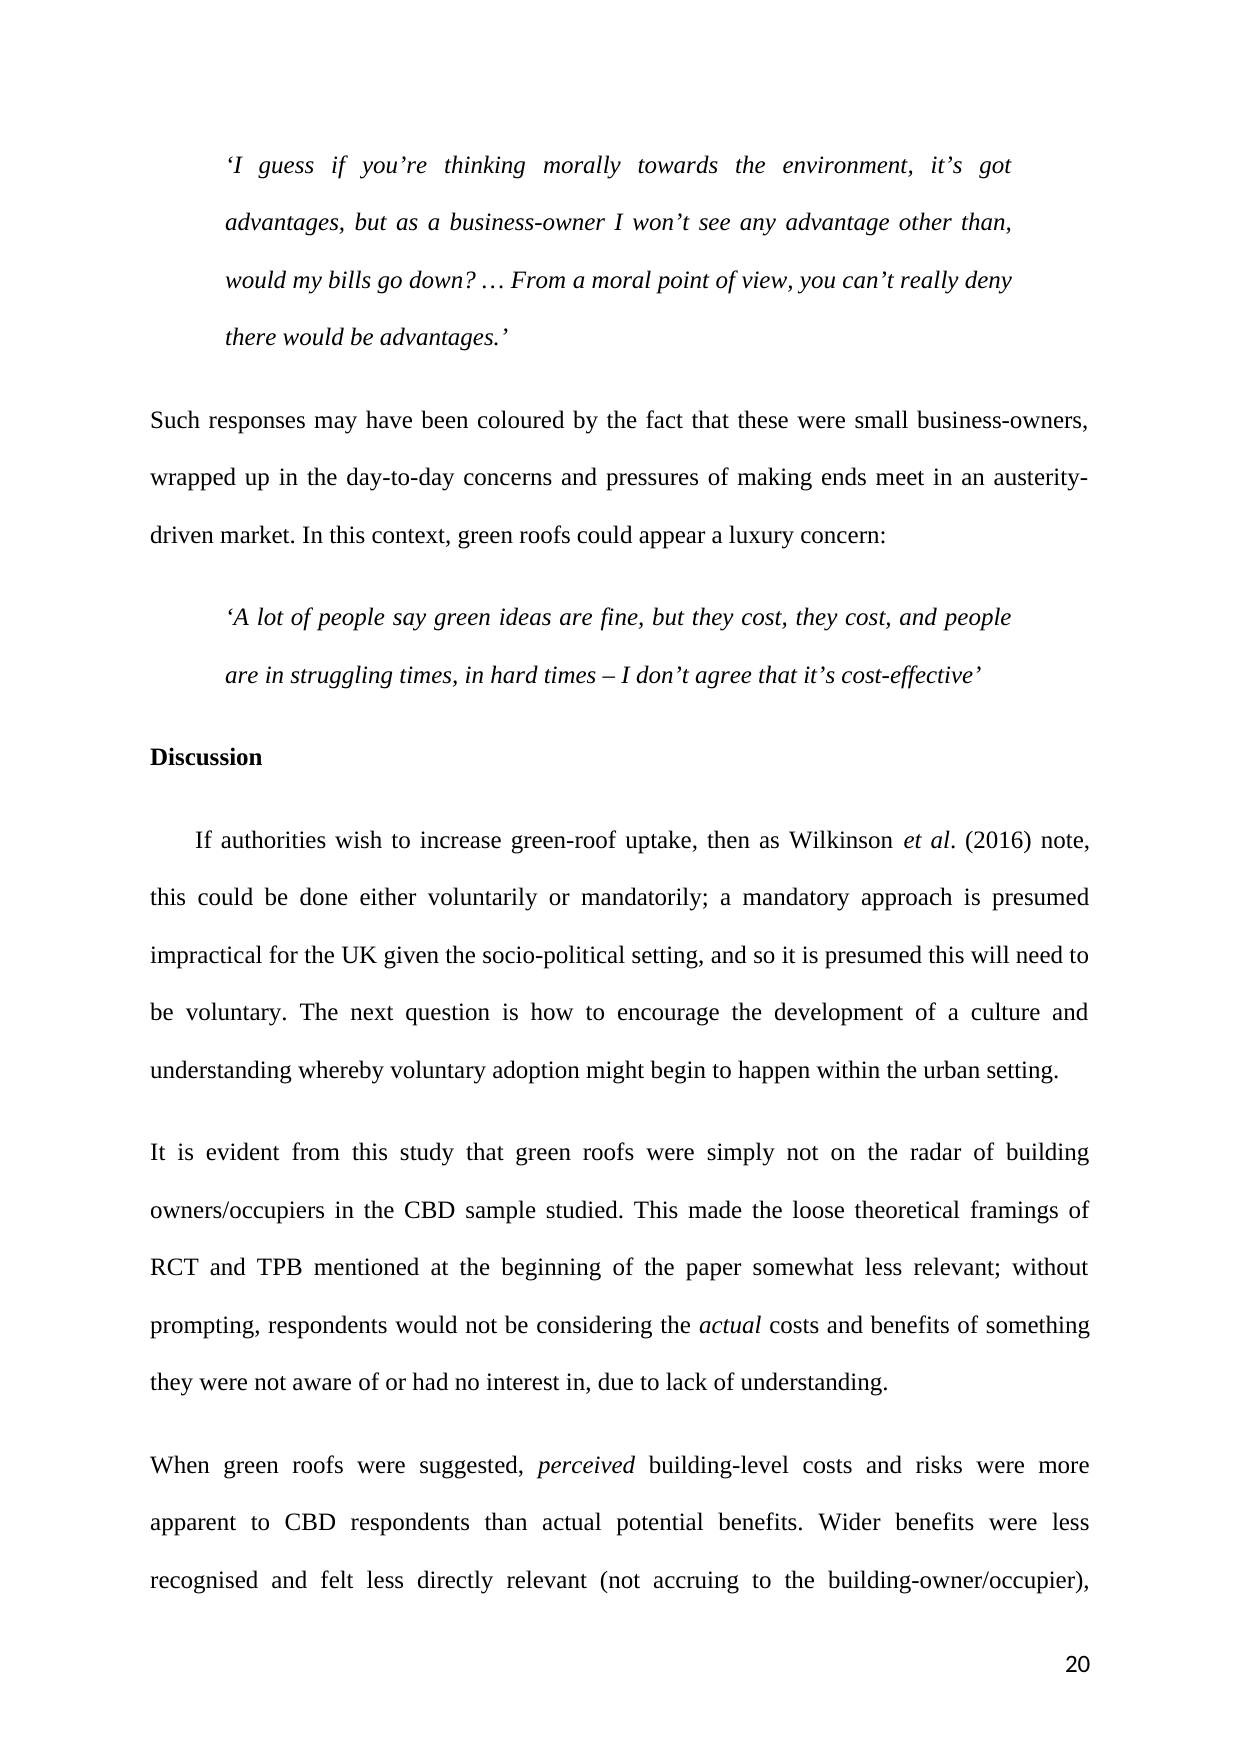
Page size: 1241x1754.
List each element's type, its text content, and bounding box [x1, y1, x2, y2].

text Discussion [150, 742, 1090, 771]
text ‘I guess if you’re thinking morally towards the environment, it’s got advantages, but as a business-owner I won’t see any advantage other than, would my bills go down? … From a moral point of view, you can’t really deny there would be advantages.’ [225, 150, 1015, 351]
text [150, 1450, 1090, 1594]
text ‘A lot of people say green ideas are fine, but they cost, they cost, and people are in struggling times, in hard times – I don’t agree that it’s cost-effective’ [225, 602, 1015, 689]
text Such responses may have been coloured by the fact that these were small business-owners, wrapped up in the day-to-day concerns and pressures of making ends meet in an austerity-driven market. In this context, green roofs could appear a luxury concern: [150, 405, 1090, 549]
text If authorities wish to increase green-roof uptake, then as Wilkinson et al. (2016) note, this could be done either voluntarily or mandatorily; a mandatory approach is presumed impractical for the UK given the socio-political setting, and so it is presumed this will need to be voluntary. The next question is how to encourage the development of a culture and understanding whereby voluntary adoption might begin to happen within the urban setting. [150, 825, 1090, 1084]
text It is evident from this study that green roofs were simply not on the radar of building owners/occupiers in the CBD sample studied. This made the loose theoretical framings of RCT and TPB mentioned at the beginning of the paper somewhat less relevant; without prompting, respondents would not be considering the actual costs and benefits of something they were not aware of or had no interest in, due to lack of understanding. [150, 1137, 1090, 1396]
